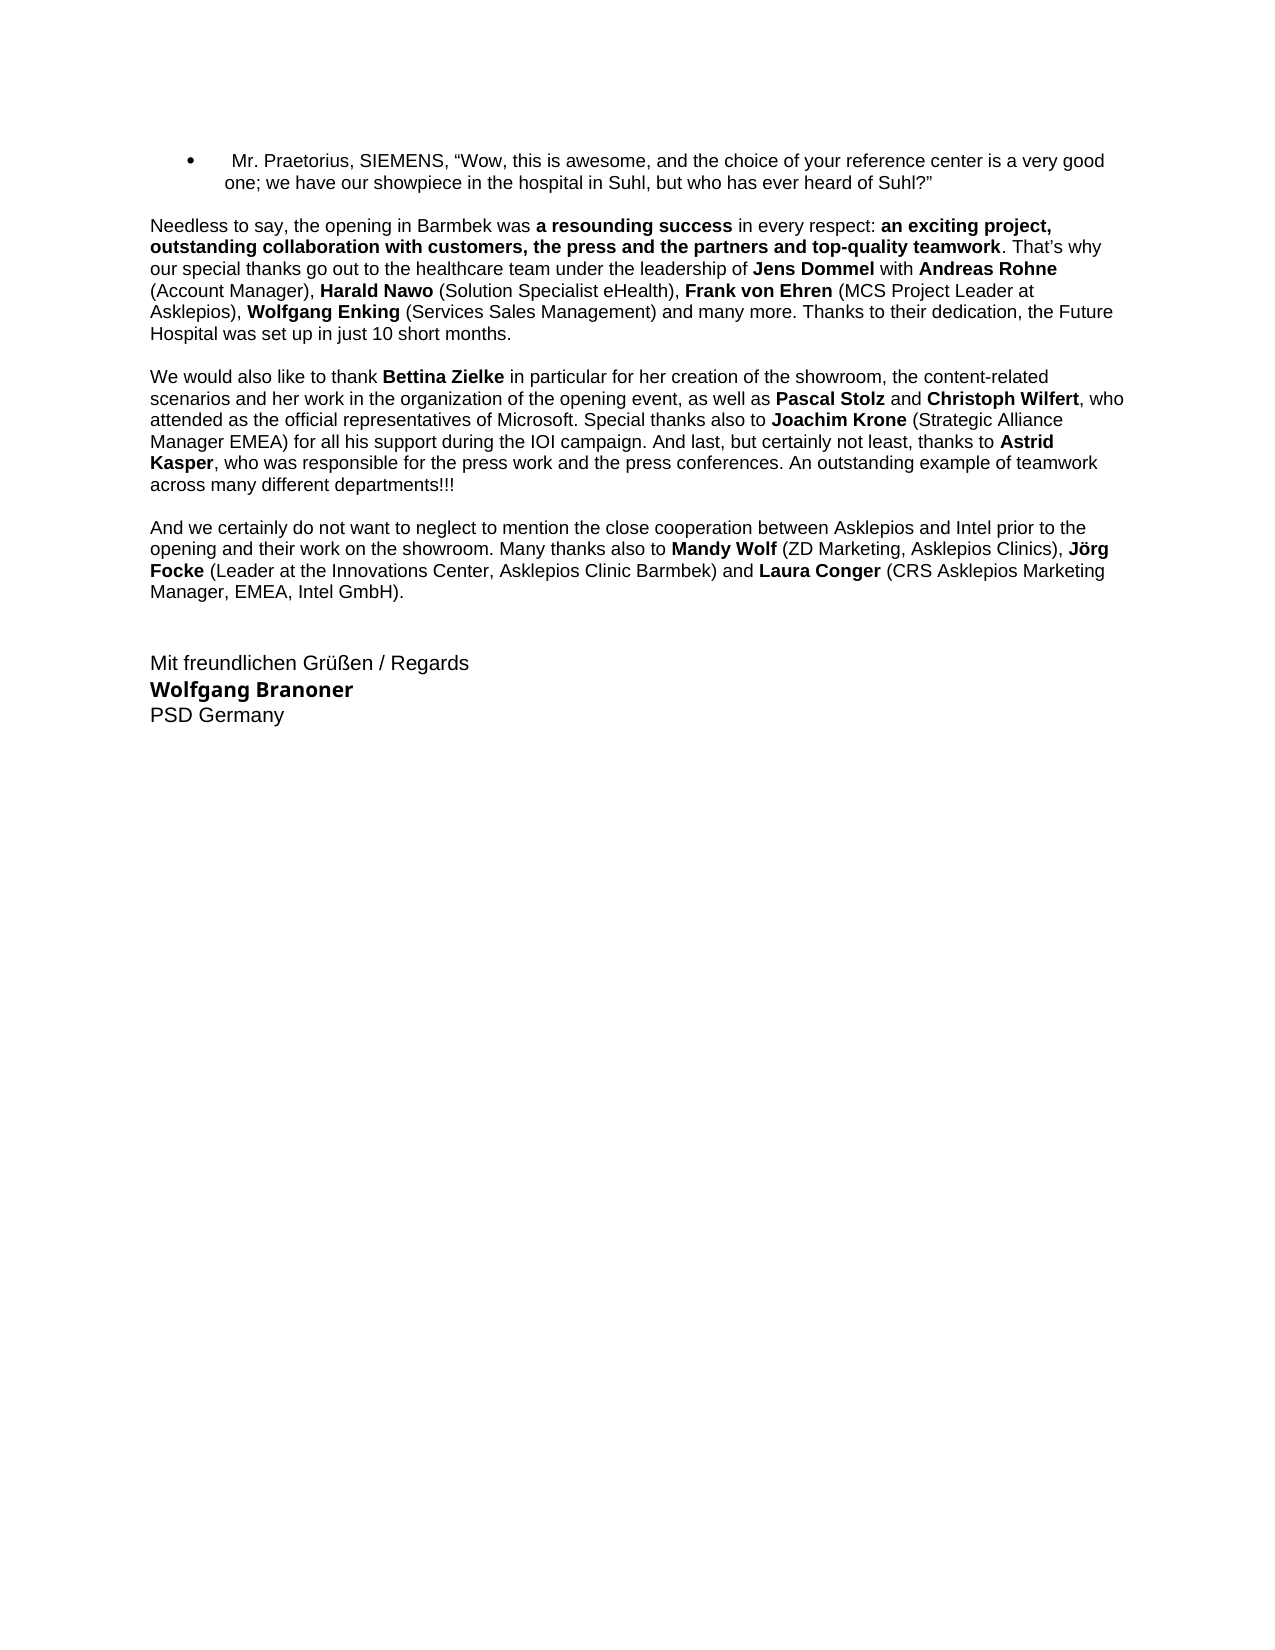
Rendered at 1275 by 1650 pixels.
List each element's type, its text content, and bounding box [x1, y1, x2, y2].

text PSD Germany [150, 703, 1125, 727]
text Mit freundlichen Grüßen / Regards [150, 651, 1125, 675]
text Needless to say, the opening in Barmbek was a resounding success in every respect: an exciting project, outstanding collaboration with customers, the press and the partners and top-quality teamwork. That’s why our special thanks go out to the healthcare team under the leadership of Jens Dommel with Andreas Rohne (Account Manager), Harald Nawo (Solution Specialist eHealth), Frank von Ehren (MCS Project Leader at Asklepios), Wolfgang Enking (Services Sales Management) and many more. Thanks to their dedication, the Future Hospital was set up in just 10 short months. We would also like to thank Bettina Zielke in particular for her creation of the showroom, the content-related scenarios and her work in the organization of the opening event, as well as Pascal Stolz and Christoph Wilfert, who attended as the official representatives of Microsoft. Special thanks also to Joachim Krone (Strategic Alliance Manager EMEA) for all his support during the IOI campaign. And last, but certainly not least, thanks to Astrid Kasper, who was responsible for the press work and the press conferences. An outstanding example of teamwork across many different departments!!! And we certainly do not want to neglect to mention the close cooperation between Asklepios and Intel prior to the opening and their work on the showroom. Many thanks also to Mandy Wolf (ZD Marketing, Asklepios Clinics), Jörg Focke (Leader at the Innovations Center, Asklepios Clinic Barmbek) and Laura Conger (CRS Asklepios Marketing Manager, EMEA, Intel GmbH). [150, 215, 1125, 603]
text Wolfgang Branoner [150, 675, 1125, 703]
text  Mr. Praetorius, SIEMENS, “Wow, this is awesome, and the choice of your reference center is a very good one; we have our showpiece in the hospital in Suhl, but who has ever heard of Suhl?” [187, 150, 1125, 193]
